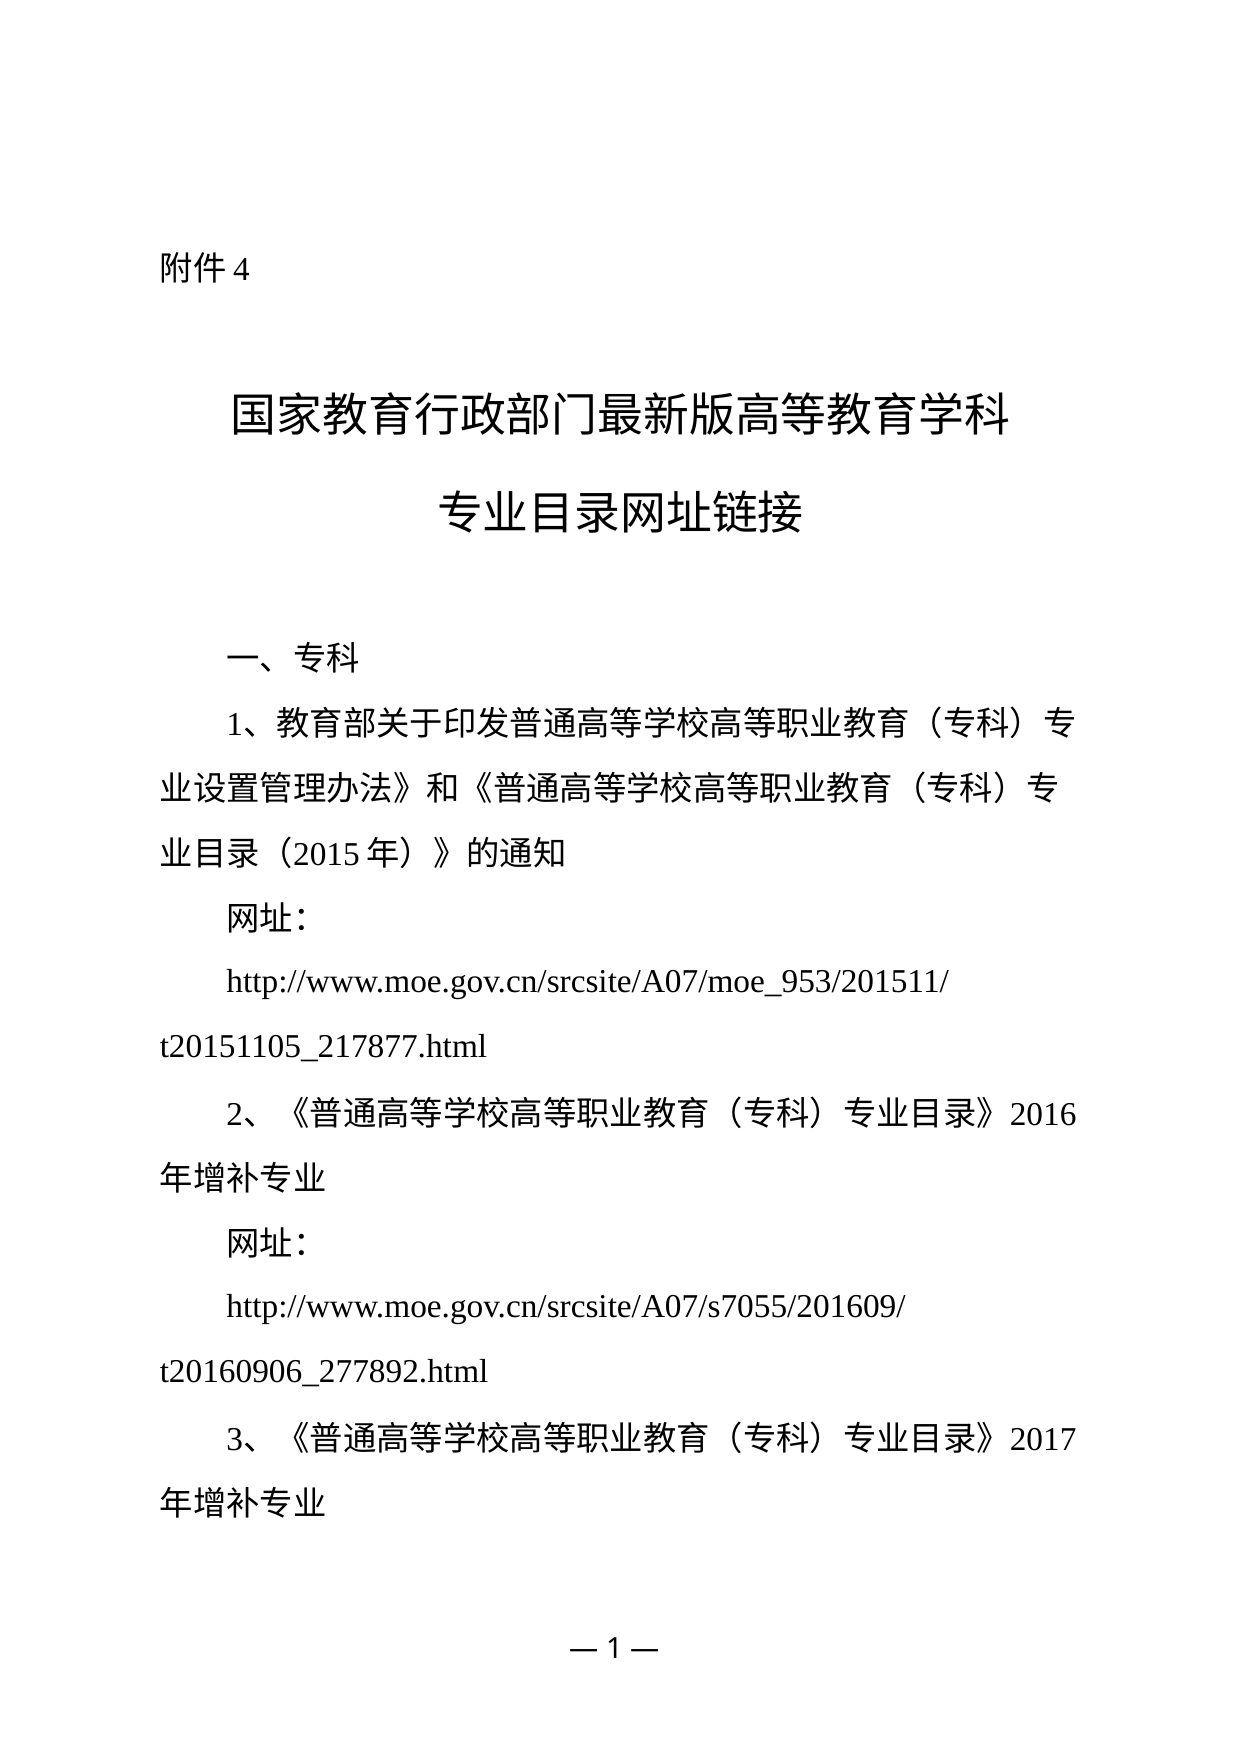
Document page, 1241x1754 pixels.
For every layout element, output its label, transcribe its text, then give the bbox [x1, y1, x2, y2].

text 1、教育部关于印发普通高等学校高等职业教育（专科）专业设置管理办法》和《普通高等学校高等职业教育（专科）专业目录（2015年）》的通知 [159, 688, 1081, 883]
text 网址： [159, 1208, 1081, 1273]
text 国家教育行政部门最新版高等教育学科 [159, 363, 1081, 460]
text http://www.moe.gov.cn/srcsite/A07/s7055/201609/t20160906_277892.html [159, 1273, 1081, 1403]
text http://www.moe.gov.cn/srcsite/A07/moe_953/201511/t20151105_217877.html [159, 948, 1081, 1078]
text 2、《普通高等学校高等职业教育（专科）专业目录》2016年增补专业 [159, 1078, 1081, 1208]
text 附件4 [159, 233, 1081, 298]
text 一、专科 [159, 623, 1081, 688]
text 专业目录网址链接 [159, 460, 1081, 558]
text 3、《普通高等学校高等职业教育（专科）专业目录》2017年增补专业 [159, 1403, 1081, 1533]
text 网址： [159, 883, 1081, 948]
